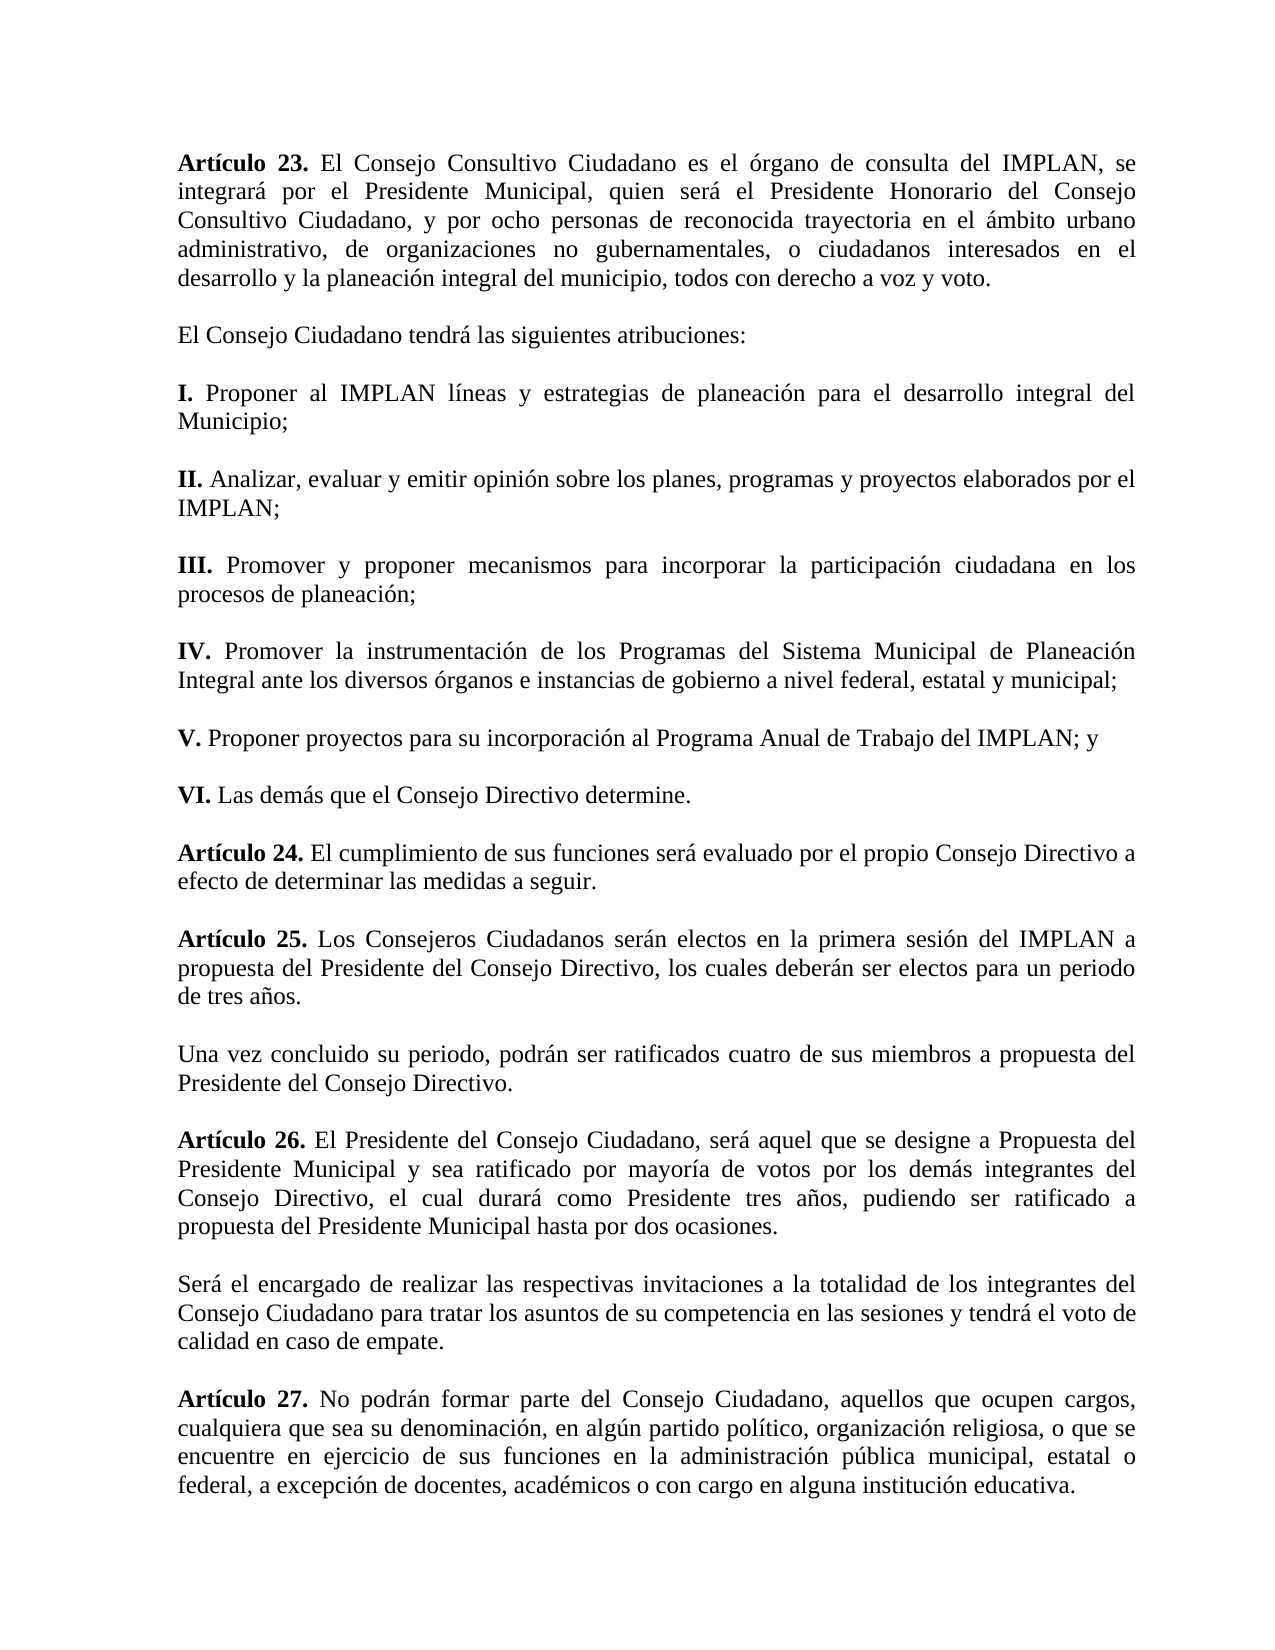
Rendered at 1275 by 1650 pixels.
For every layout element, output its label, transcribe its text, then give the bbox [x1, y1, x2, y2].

text Artículo 23. El Consejo Consultivo Ciudadano es el órgano de consulta del IMPLAN, se integrará por el Presidente Municipal, quien será el Presidente Honorario del Consejo Consultivo Ciudadano, y por ocho personas de reconocida trayectoria en el ámbito urbano administrativo, de organizaciones no gubernamentales, o ciudadanos interesados en el desarrollo y la planeación integral del municipio, todos con derecho a voz y voto. [177, 148, 1137, 291]
text El Consejo Ciudadano tendrá las siguientes atribuciones: [177, 320, 1137, 349]
text V. Proponer proyectos para su incorporación al Programa Anual de Trabajo del IMPLAN; y [177, 723, 1137, 751]
text IV. Promover la instrumentación de los Programas del Sistema Municipal de Planeación Integral ante los diversos órganos e instancias de gobierno a nivel federal, estatal y municipal; [177, 636, 1137, 694]
text III. Promover y proponer mecanismos para incorporar la participación ciudadana en los procesos de planeación; [177, 550, 1137, 608]
text I. Proponer al IMPLAN líneas y estrategias de planeación para el desarrollo integral del Municipio; [177, 378, 1137, 435]
text Artículo 25. Los Consejeros Ciudadanos serán electos en la primera sesión del IMPLAN a propuesta del Presidente del Consejo Directivo, los cuales deberán ser electos para un periodo de tres años. [177, 924, 1137, 1010]
text Artículo 26. El Presidente del Consejo Ciudadano, será aquel que se designe a Propuesta del Presidente Municipal y sea ratificado por mayoría de votos por los demás integrantes del Consejo Directivo, el cual durará como Presidente tres años, pudiendo ser ratificado a propuesta del Presidente Municipal hasta por dos ocasiones. [177, 1125, 1137, 1240]
text Artículo 24. El cumplimiento de sus funciones será evaluado por el propio Consejo Directivo a efecto de determinar las medidas a seguir. [177, 838, 1137, 895]
text VI. Las demás que el Consejo Directivo determine. [177, 780, 1137, 809]
text Artículo 27. No podrán formar parte del Consejo Ciudadano, aquellos que ocupen cargos, cualquiera que sea su denominación, en algún partido político, organización religiosa, o que se encuentre en ejercicio de sus funciones en la administración pública municipal, estatal o federal, a excepción de docentes, académicos o con cargo en alguna institución educativa. [177, 1384, 1137, 1499]
text II. Analizar, evaluar y emitir opinión sobre los planes, programas y proyectos elaborados por el IMPLAN; [177, 464, 1137, 521]
text Una vez concluido su periodo, podrán ser ratificados cuatro de sus miembros a propuesta del Presidente del Consejo Directivo. [177, 1039, 1137, 1096]
text Será el encargado de realizar las respectivas invitaciones a la totalidad de los integrantes del Consejo Ciudadano para tratar los asuntos de su competencia en las sesiones y tendrá el voto de calidad en caso de empate. [177, 1269, 1137, 1355]
